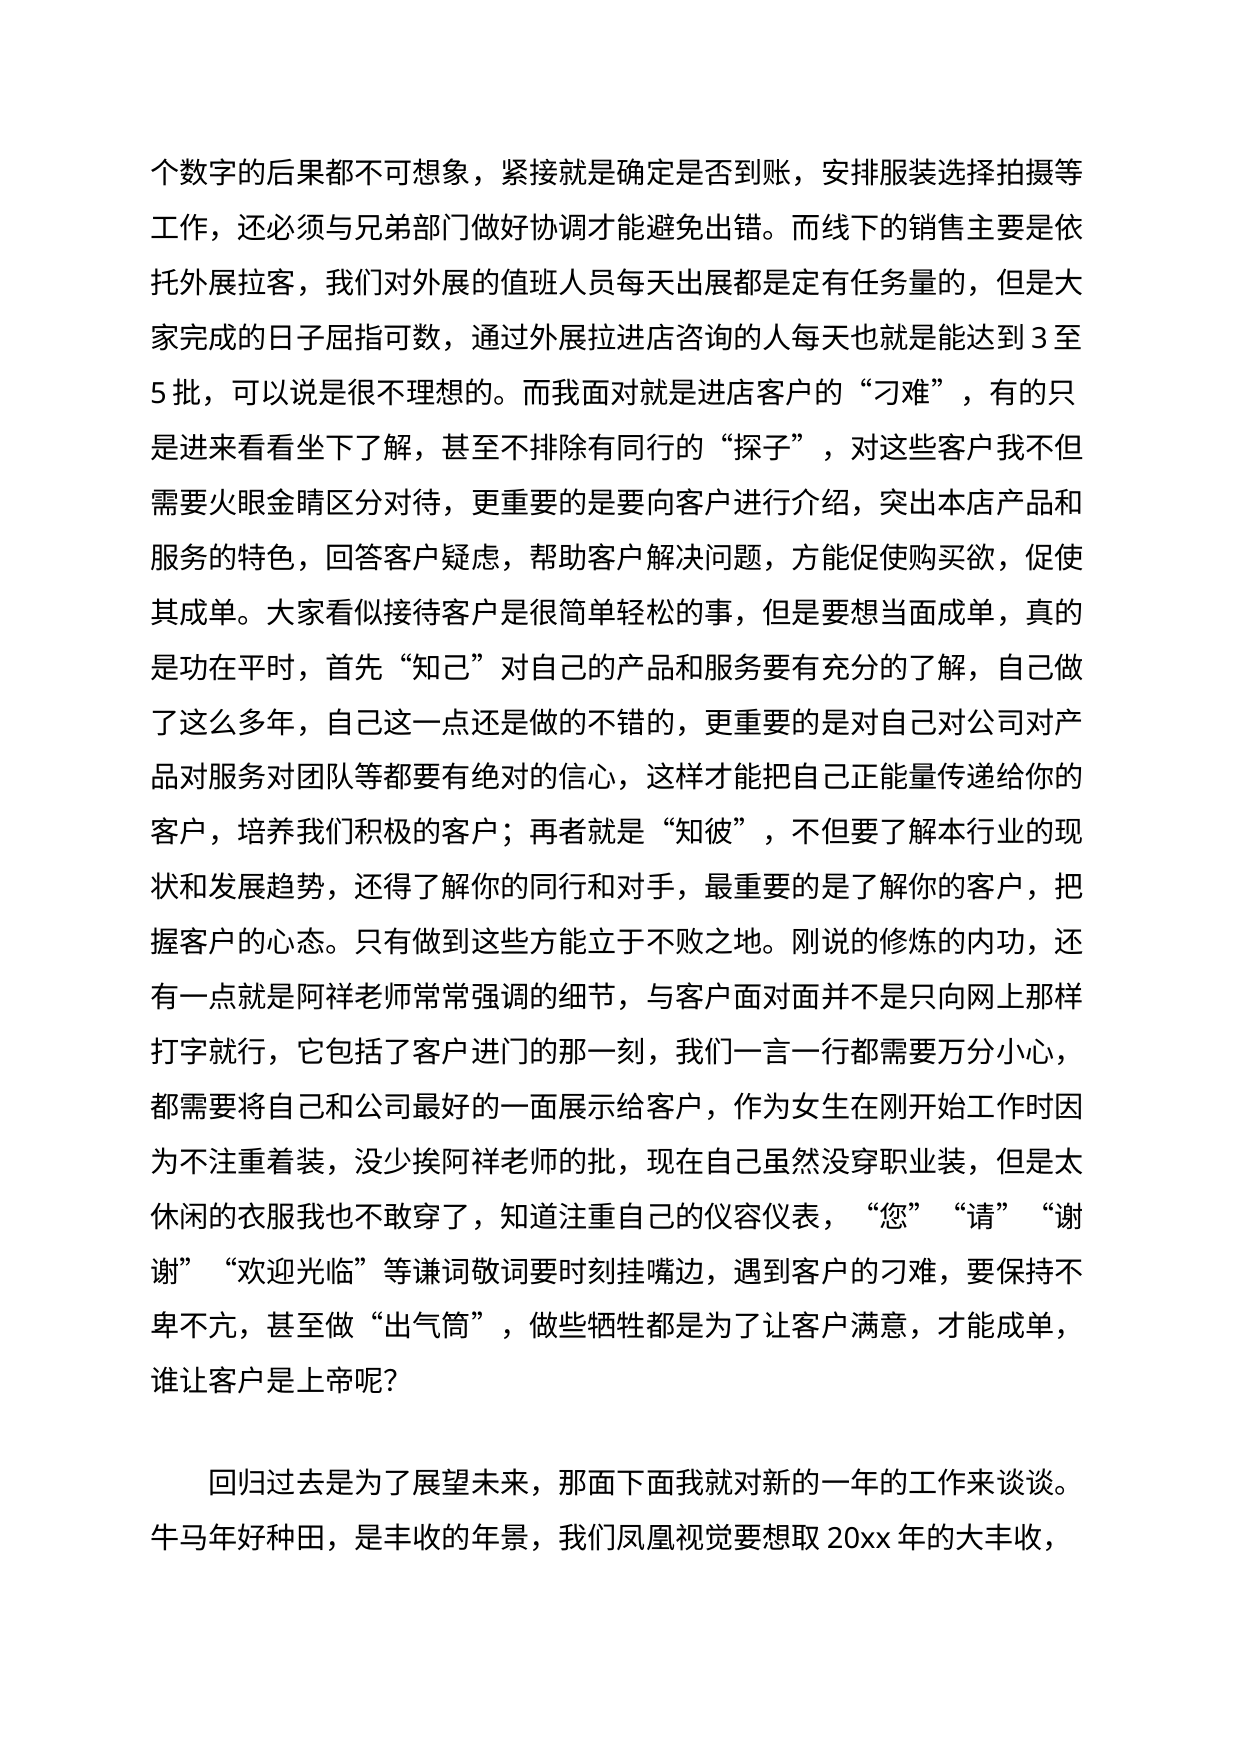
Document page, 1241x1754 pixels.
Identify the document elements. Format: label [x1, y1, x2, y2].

text [150, 1460, 1090, 1557]
text [150, 150, 1090, 1400]
